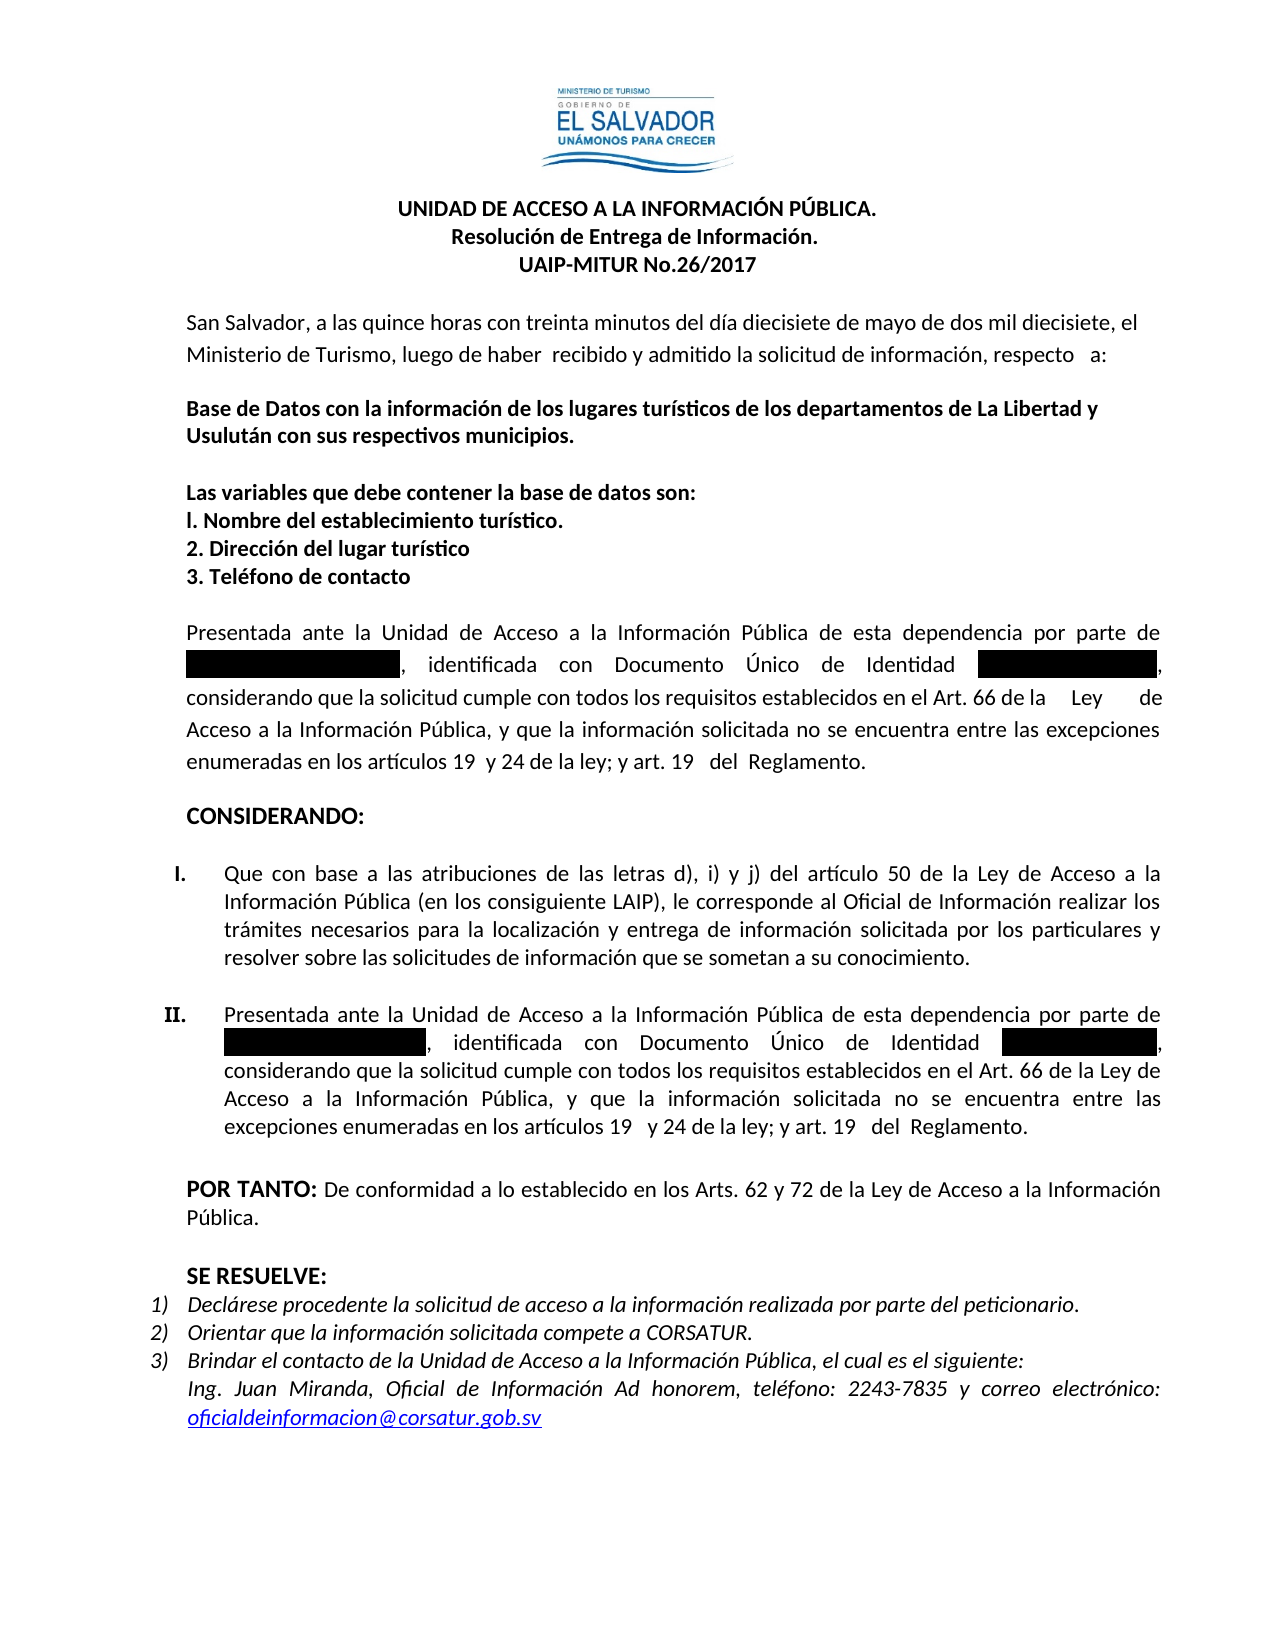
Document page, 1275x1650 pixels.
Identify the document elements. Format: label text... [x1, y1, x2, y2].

text San Salvador, a las quince horas con treinta minutos del día diecisiete de mayo de dos mil diecisiete, el Ministerio de Turismo, luego de haber recibido y admitido la solicitud de información, respecto a: [112, 308, 1162, 369]
text l. Nombre del establecimiento turístico. [112, 506, 1162, 534]
list Ing. Juan Miranda, Oficial de Información Ad honorem, teléfono: 2243-7835 y correo electrónico: oficialdeinformacion@corsatur.gob.sv [187, 1374, 1162, 1431]
list Orientar que la información solicitada compete a CORSATUR. [150, 1318, 1162, 1347]
text UNIDAD DE ACCESO A LA INFORMACIÓN PÚBLICA. [112, 194, 1162, 222]
list Presentada ante la Unidad de Acceso a la Información Pública de esta dependencia por parte de XXXXXXXXXXXXXXXXX, identificada con Documento Único de Identidad XXXXXXXXXXXXX, considerando que la solicitud cumple con todos los requisitos establecidos en el Art. 66 de la Ley de Acceso a la Información Pública, y que la información solicitada no se encuentra entre las excepciones enumeradas en los artículos 19 y 24 de la ley; y art. 19 del Reglamento. [186, 1000, 1162, 1140]
picture [541, 88, 734, 173]
text Presentada ante la Unidad de Acceso a la Información Pública de esta dependencia por parte de XXXXXXXXXXXXXXXXXX, identificada con Documento Único de Identidad XXXXXXXXXXXXXXX, considerando que la solicitud cumple con todos los requisitos establecidos en el Art. 66 de la Ley de Acceso a la Información Pública, y que la información solicitada no se encuentra entre las excepciones enumeradas en los artículos 19 y 24 de la ley; y art. 19 del Reglamento. [186, 618, 1162, 775]
text Base de Datos con la información de los lugares turísticos de los departamentos de La Libertad y [112, 394, 1162, 422]
list Declárese procedente la solicitud de acceso a la información realizada por parte del peticionario. [150, 1291, 1162, 1318]
list Que con base a las atribuciones de las letras d), i) y j) del artículo 50 de la Ley de Acceso a la Información Pública (en los consiguiente LAIP), le corresponde al Oficial de Información realizar los trámites necesarios para la localización y entrega de información solicitada por los particulares y resolver sobre las solicitudes de información que se sometan a su conocimiento. [186, 859, 1162, 971]
text 3. Teléfono de contacto [112, 562, 1162, 590]
text CONSIDERANDO: [186, 800, 1162, 831]
text Las variables que debe contener la base de datos son: [112, 478, 1162, 506]
text Usulután con sus respectivos municipios. [112, 422, 1162, 450]
text UAIP-MITUR No.26/2017 [112, 250, 1162, 278]
list POR TANTO: De conformidad a lo establecido en los Arts. 62 y 72 de la Ley de Acceso a la Información Pública. [186, 1173, 1162, 1232]
text 2. Dirección del lugar turístico [112, 534, 1162, 562]
list Brindar el contacto de la Unidad de Acceso a la Información Pública, el cual es el siguiente: [150, 1347, 1162, 1374]
text Resolución de Entrega de Información. [112, 222, 1162, 250]
list SE RESUELVE: [186, 1260, 1162, 1291]
